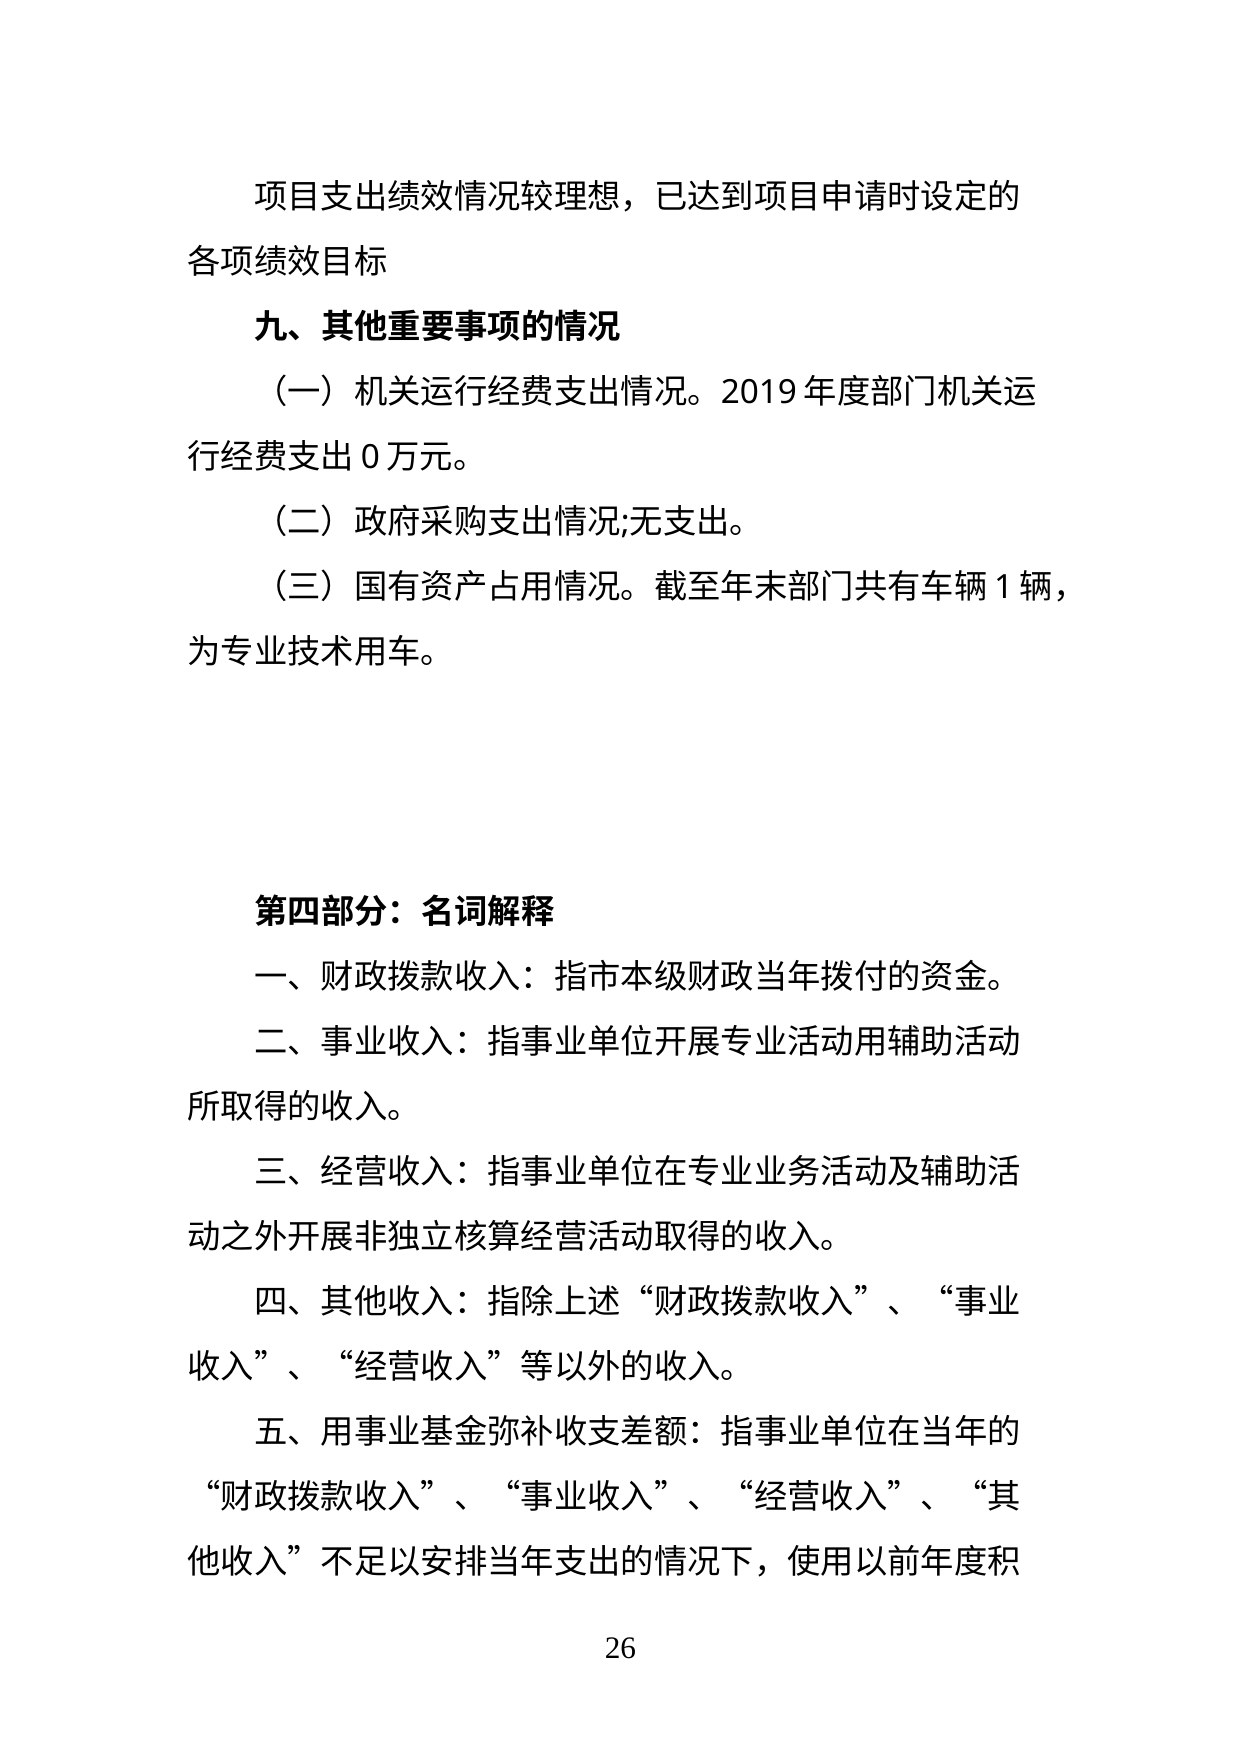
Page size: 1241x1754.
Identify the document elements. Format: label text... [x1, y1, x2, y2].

text 三、经营收入：指事业单位在专业业务活动及辅助活动之外开展非独立核算经营活动取得的收入。 [187, 1137, 1053, 1267]
text 四、其他收入：指除上述“财政拨款收入”、“事业收入”、“经营收入”等以外的收入。 [187, 1267, 1053, 1397]
text 一、财政拨款收入：指市本级财政当年拨付的资金。 [187, 942, 1053, 1007]
text 第四部分：名词解释 [187, 877, 1053, 942]
text （三）国有资产占用情况。截至年末部门共有车辆1辆，为专业技术用车。 [187, 552, 1053, 682]
text （二）政府采购支出情况;无支出。 [187, 487, 1053, 552]
text 项目支出绩效情况较理想，已达到项目申请时设定的各项绩效目标 [187, 162, 1053, 292]
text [187, 1397, 1053, 1592]
text 二、事业收入：指事业单位开展专业活动用辅助活动所取得的收入。 [187, 1007, 1053, 1137]
text 九、其他重要事项的情况 [187, 292, 1053, 357]
text （一）机关运行经费支出情况。2019年度部门机关运行经费支出0万元。 [187, 357, 1053, 487]
